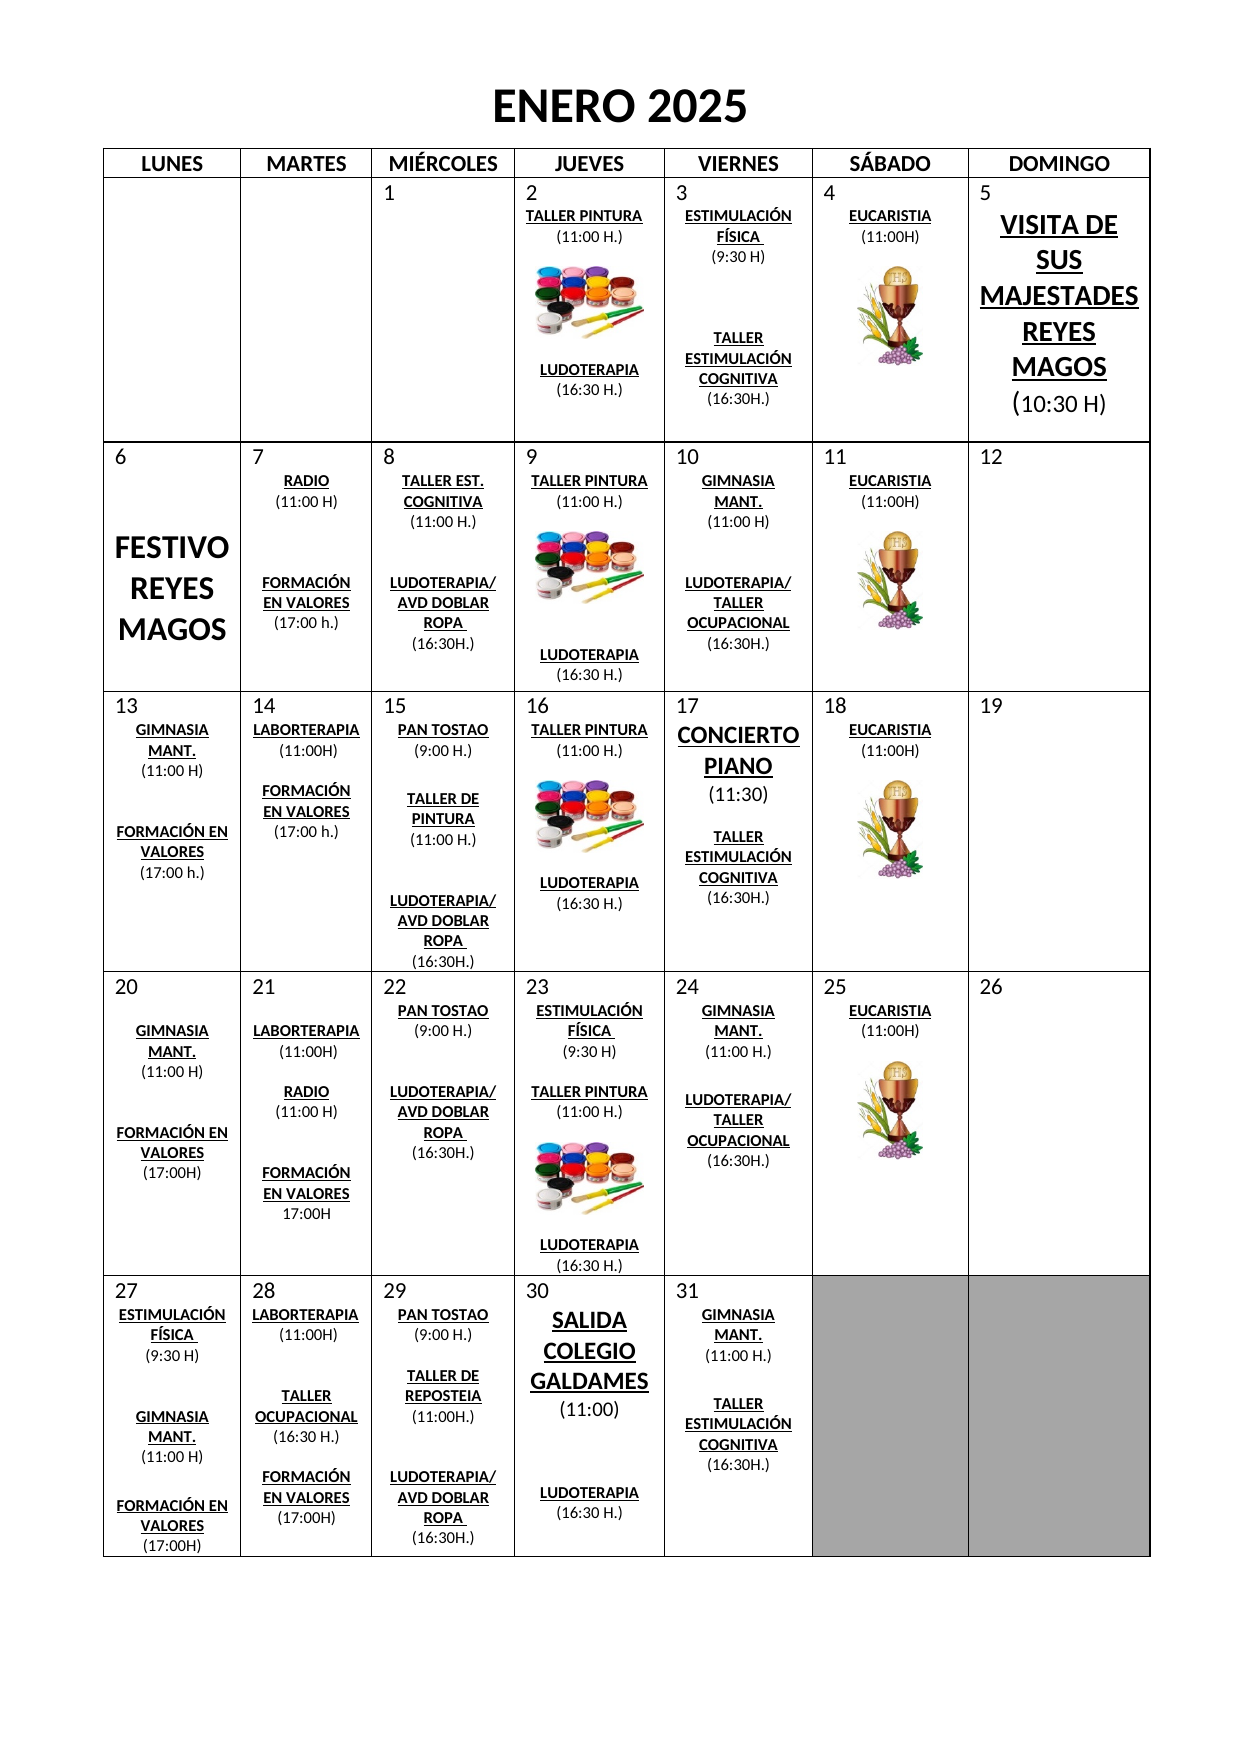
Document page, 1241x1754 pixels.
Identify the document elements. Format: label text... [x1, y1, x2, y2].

table_cell 16 TALLER PINTURA (11:00 H.) LUDOTERAPIA (16:30 H.) [515, 692, 664, 971]
picture [857, 780, 923, 879]
table_cell 21 LABORTERAPIA (11:00H) RADIO (11:00 H) FORMACIÓN EN VALORES 17:00H [241, 972, 371, 1275]
table_cell 23 ESTIMULACIÓN FÍSICA (9:30 H) TALLER PINTURA (11:00 H.) LUDOTERAPIA (16:30 H.) [515, 972, 664, 1275]
table_cell [241, 178, 371, 441]
table_cell 25 EUCARISTIA (11:00H) [813, 972, 968, 1275]
table_header LUNES [104, 149, 240, 177]
picture [534, 531, 644, 604]
table_cell 15 PAN TOSTAO (9:00 H.) TALLER DE PINTURA (11:00 H.) LUDOTERAPIA/ AVD DOBLAR ROPA (16:30H.) [372, 692, 514, 971]
table_cell 10 GIMNASIA MANT. (11:00 H) LUDOTERAPIA/ TALLER OCUPACIONAL (16:30H.) [665, 443, 812, 691]
table_cell 9 TALLER PINTURA (11:00 H.) LUDOTERAPIA (16:30 H.) [515, 443, 664, 691]
table_cell 29 PAN TOSTAO (9:00 H.) TALLER DE REPOSTEIA (11:00H.) LUDOTERAPIA/ AVD DOBLAR ROPA (16:30H.) [372, 1276, 514, 1556]
table_cell 17 CONCIERTO PIANO (11:30) TALLER ESTIMULACIÓN COGNITIVA (16:30H.) [665, 692, 812, 971]
table_cell [813, 1276, 968, 1556]
table_cell 20 GIMNASIA MANT. (11:00 H) FORMACIÓN EN VALORES (17:00H) [104, 972, 240, 1275]
table_header SÁBADO [813, 149, 968, 177]
table_cell 22 PAN TOSTAO (9:00 H.) LUDOTERAPIA/ AVD DOBLAR ROPA (16:30H.) [372, 972, 514, 1275]
table_cell 31 GIMNASIA MANT. (11:00 H.) TALLER ESTIMULACIÓN COGNITIVA (16:30H.) [665, 1276, 812, 1556]
table_cell 19 [969, 692, 1149, 971]
table_cell 18 EUCARISTIA (11:00H) [813, 692, 968, 971]
table_cell 4 EUCARISTIA (11:00H) [813, 178, 968, 441]
table_cell 6 FESTIVO REYES MAGOS [104, 443, 240, 691]
picture [534, 1142, 644, 1215]
picture [857, 266, 923, 366]
table_cell 7 RADIO (11:00 H) FORMACIÓN EN VALORES (17:00 h.) [241, 443, 371, 691]
table_cell 12 [969, 443, 1149, 691]
picture [534, 780, 644, 853]
table_cell 26 [969, 972, 1149, 1275]
table_header DOMINGO [969, 149, 1149, 177]
table_cell 14 LABORTERAPIA (11:00H) FORMACIÓN EN VALORES (17:00 h.) [241, 692, 371, 971]
table_cell 5 VISITA DE SUS MAJESTADES REYES MAGOS (10:30 H) [969, 178, 1149, 441]
table_cell 2 TALLER PINTURA (11:00 H.) LUDOTERAPIA (16:30 H.) [515, 178, 664, 441]
table_cell 1 [372, 178, 514, 441]
table_cell 3 ESTIMULACIÓN FÍSICA (9:30 H) TALLER ESTIMULACIÓN COGNITIVA (16:30H.) [665, 178, 812, 441]
table_cell 13 GIMNASIA MANT. (11:00 H) FORMACIÓN EN VALORES (17:00 h.) [104, 692, 240, 971]
table_cell 30 SALIDA COLEGIO GALDAMES (11:00) LUDOTERAPIA (16:30 H.) [515, 1276, 664, 1556]
picture [857, 531, 923, 630]
table_header MIÉRCOLES [372, 149, 514, 177]
table_header JUEVES [515, 149, 664, 177]
picture [857, 1061, 923, 1160]
table_cell 27 ESTIMULACIÓN FÍSICA (9:30 H) GIMNASIA MANT. (11:00 H) FORMACIÓN EN VALORES (17:00H) [104, 1276, 240, 1556]
table_header VIERNES [665, 149, 812, 177]
table_cell 28 LABORTERAPIA (11:00H) TALLER OCUPACIONAL (16:30 H.) FORMACIÓN EN VALORES (17:00H) [241, 1276, 371, 1556]
table_cell 24 GIMNASIA MANT. (11:00 H.) LUDOTERAPIA/ TALLER OCUPACIONAL (16:30H.) [665, 972, 812, 1275]
table_cell 8 TALLER EST. COGNITIVA (11:00 H.) LUDOTERAPIA/ AVD DOBLAR ROPA (16:30H.) [372, 443, 514, 691]
table_cell [969, 1276, 1149, 1556]
table_header MARTES [241, 149, 371, 177]
picture [534, 266, 644, 339]
table_cell [104, 178, 240, 441]
table_cell 11 EUCARISTIA (11:00H) [813, 443, 968, 691]
